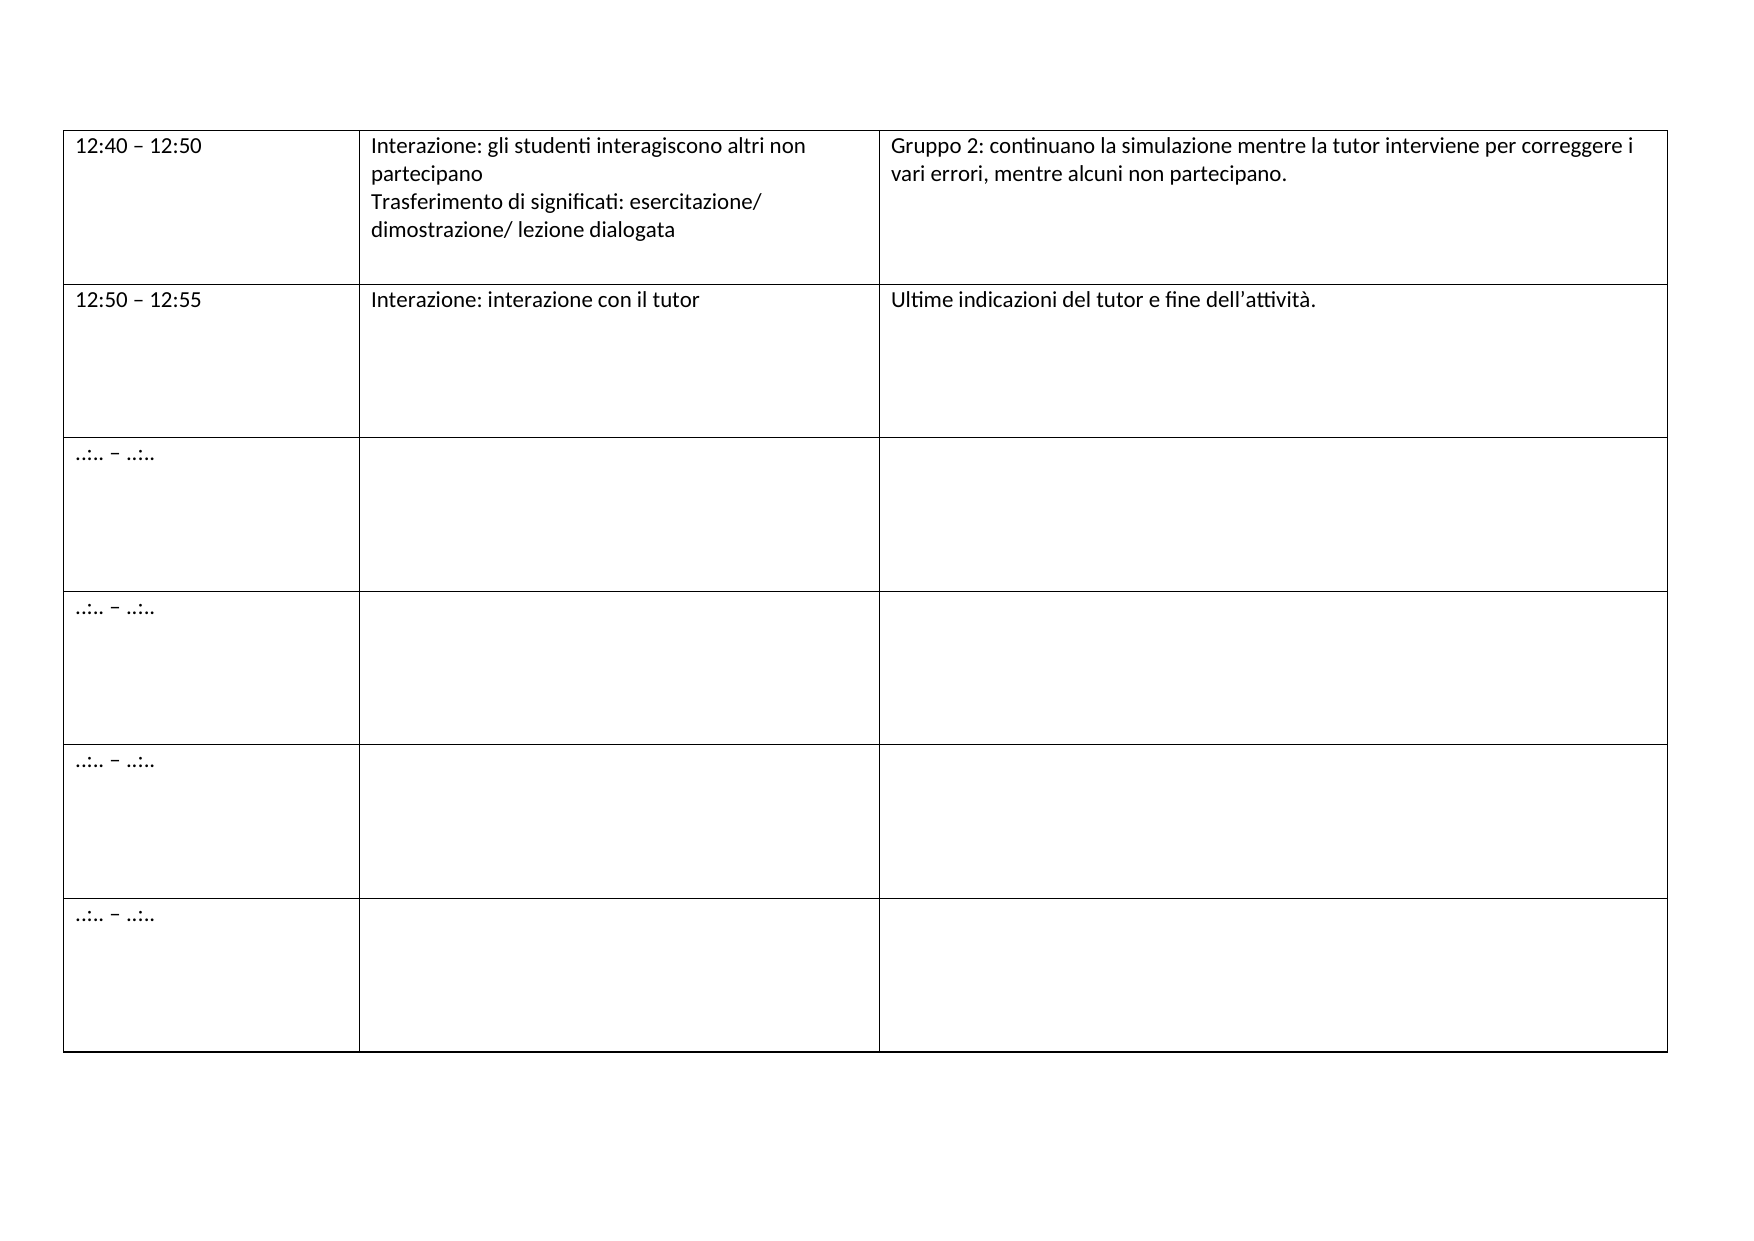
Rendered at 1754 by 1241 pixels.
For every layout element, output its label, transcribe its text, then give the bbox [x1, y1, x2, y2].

table_cell [360, 745, 879, 898]
table_cell ..:.. – ..:.. [64, 438, 359, 591]
table_header Interazione: gli studenti interagiscono altri non partecipano Trasferimento di significati: esercitazione/ dimostrazione/ lezione dialogata [360, 131, 879, 284]
table_cell [880, 438, 1667, 591]
table_cell [360, 438, 879, 591]
table_cell 12:50 – 12:55 [64, 285, 359, 437]
table_cell [880, 899, 1667, 1051]
table_cell Ultime indicazioni del tutor e fine dell’attività. [880, 285, 1667, 437]
table_cell [360, 592, 879, 744]
table_header 12:40 – 12:50 [64, 131, 359, 284]
table_cell [880, 745, 1667, 898]
table_header Gruppo 2: continuano la simulazione mentre la tutor interviene per correggere i vari errori, mentre alcuni non partecipano. [880, 131, 1667, 284]
table_cell [360, 899, 879, 1051]
table_cell ..:.. – ..:.. [64, 899, 359, 1051]
table_cell ..:.. – ..:.. [64, 592, 359, 744]
table_cell [880, 592, 1667, 744]
table_cell Interazione: interazione con il tutor [360, 285, 879, 437]
table_cell ..:.. – ..:.. [64, 745, 359, 898]
